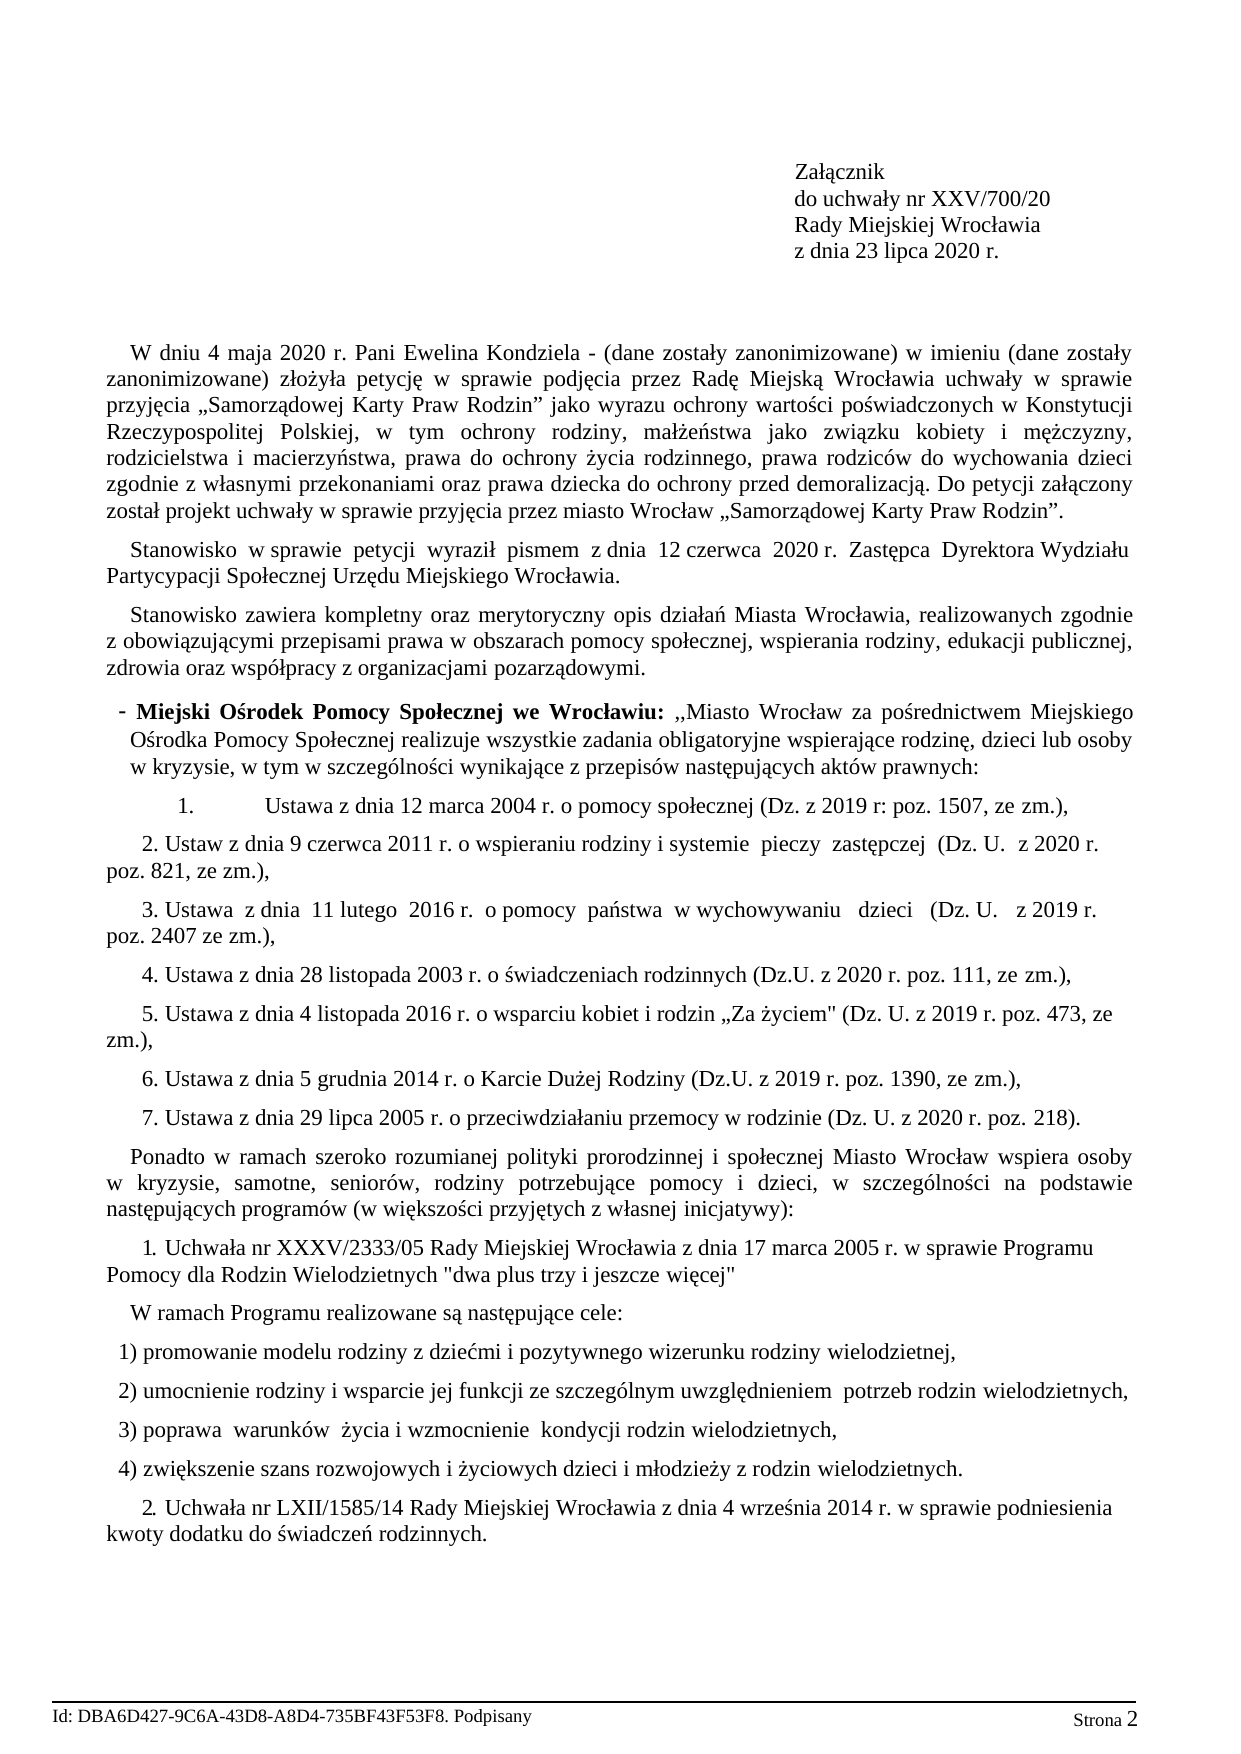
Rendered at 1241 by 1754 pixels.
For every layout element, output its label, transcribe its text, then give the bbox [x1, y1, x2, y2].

list promowanie modelu rodziny z dziećmi i pozytywnego wizerunku rodziny wielodzietnej, [118, 1338, 1148, 1365]
text Partycypacji Społecznej Urzędu Miejskiego Wrocławia. [106, 562, 1148, 588]
list poprawa warunków życia i wzmocnienie kondycji rodzin wielodzietnych, [118, 1416, 1148, 1442]
text W ramach Programu realizowane są następujące cele: [130, 1299, 1148, 1326]
list Ustawa z dnia 12 marca 2004 r. o pomocy społecznej (Dz. z 2019 r: poz. 1507, ze zm.), [142, 792, 1148, 818]
list Ustawa z dnia 4 listopada 2016 r. o wsparciu kobiet i rodzin „Za życiem" (Dz. U. z 2019 r. poz. 473, ze zm.), [106, 1000, 1134, 1052]
list Ustawa z dnia 29 lipca 2005 r. o przeciwdziałaniu przemocy w rodzinie (Dz. U. z 2020 r. poz. 218). [142, 1104, 1148, 1130]
list Ustawa z dnia 5 grudnia 2014 r. o Karcie Dużej Rodziny (Dz.U. z 2019 r. poz. 1390, ze zm.), [142, 1065, 1148, 1091]
text W dniu 4 maja 2020 r. Pani Ewelina Kondziela - (dane zostały zanonimizowane) w imieniu (dane zostały zanonimizowane) złożyła petycję w sprawie podjęcia przez Radę Miejską Wrocławia uchwały w sprawie przyjęcia „Samorządowej Karty Praw Rodzin” jako wyrazu ochrony wartości poświadczonych w Konstytucji Rzeczypospolitej Polskiej, w tym ochrony rodziny, małżeństwa jako związku kobiety i mężczyzny, rodzicielstwa i macierzyństwa, prawa do ochrony życia rodzinnego, prawa rodziców do wychowania dzieci zgodnie z własnymi przekonaniami oraz prawa dziecka do ochrony przed demoralizacją. Do petycji załączony został projekt uchwały w sprawie przyjęcia przez miasto Wrocław „Samorządowej Karty Praw Rodzin”. [106, 339, 1134, 523]
text Załącznik [39, 158, 885, 184]
list Uchwała nr XXXV/2333/05 Rady Miejskiej Wrocławia z dnia 17 marca 2005 r. w sprawie Programu Pomocy dla Rodzin Wielodzietnych "dwa plus trzy i jeszcze więcej" [106, 1234, 1134, 1287]
list Ustaw z dnia 9 czerwca 2011 r. o wspieraniu rodziny i systemie pieczy zastępczej (Dz. U. z 2020 r. poz. 821, ze zm.), [106, 831, 1134, 883]
list Ustawa z dnia 28 listopada 2003 r. o świadczeniach rodzinnych (Dz.U. z 2020 r. poz. 111, ze zm.), [142, 961, 1148, 987]
text Stanowisko w sprawie petycji wyraził pismem z dnia 12 czerwca 2020 r. Zastępca Dyrektora Wydziału [130, 536, 1148, 562]
text do uchwały nr XXV/700/20 Rady Miejskiej Wrocławia z dnia 23 lipca 2020 r. [794, 184, 1051, 264]
text Ponadto w ramach szeroko rozumianej polityki prorodzinnej i społecznej Miasto Wrocław wspiera osoby w kryzysie, samotne, seniorów, rodziny potrzebujące pomocy i dzieci, w szczególności na podstawie następujących programów (w większości przyjętych z własnej inicjatywy): [106, 1143, 1134, 1222]
list zwiększenie szans rozwojowych i życiowych dzieci i młodzieży z rodzin wielodzietnych. [118, 1455, 1148, 1481]
list Uchwała nr LXII/1585/14 Rady Miejskiej Wrocławia z dnia 4 września 2014 r. w sprawie podniesienia kwoty dodatku do świadczeń rodzinnych. [106, 1494, 1134, 1546]
text - Miejski Ośrodek Pomocy Społecznej we Wrocławiu: ,,Miasto Wrocław za pośrednictwem Miejskiego Ośrodka Pomocy Społecznej realizuje wszystkie zadania obligatoryjne wspierające rodzinę, dzieci lub osoby w kryzysie, w tym w szczególności wynikające z przepisów następujących aktów prawnych: [118, 692, 1134, 779]
text Stanowisko zawiera kompletny oraz merytoryczny opis działań Miasta Wrocławia, realizowanych zgodnie z obowiązującymi przepisami prawa w obszarach pomocy społecznej, wspierania rodziny, edukacji publicznej, zdrowia oraz współpracy z organizacjami pozarządowymi. [106, 601, 1134, 680]
list Ustawa z dnia 11 lutego 2016 r. o pomocy państwa w wychowywaniu dzieci (Dz. U. z 2019 r. poz. 2407 ze zm.), [106, 896, 1134, 948]
list umocnienie rodziny i wsparcie jej funkcji ze szczególnym uwzględnieniem potrzeb rodzin wielodzietnych, [118, 1377, 1148, 1403]
